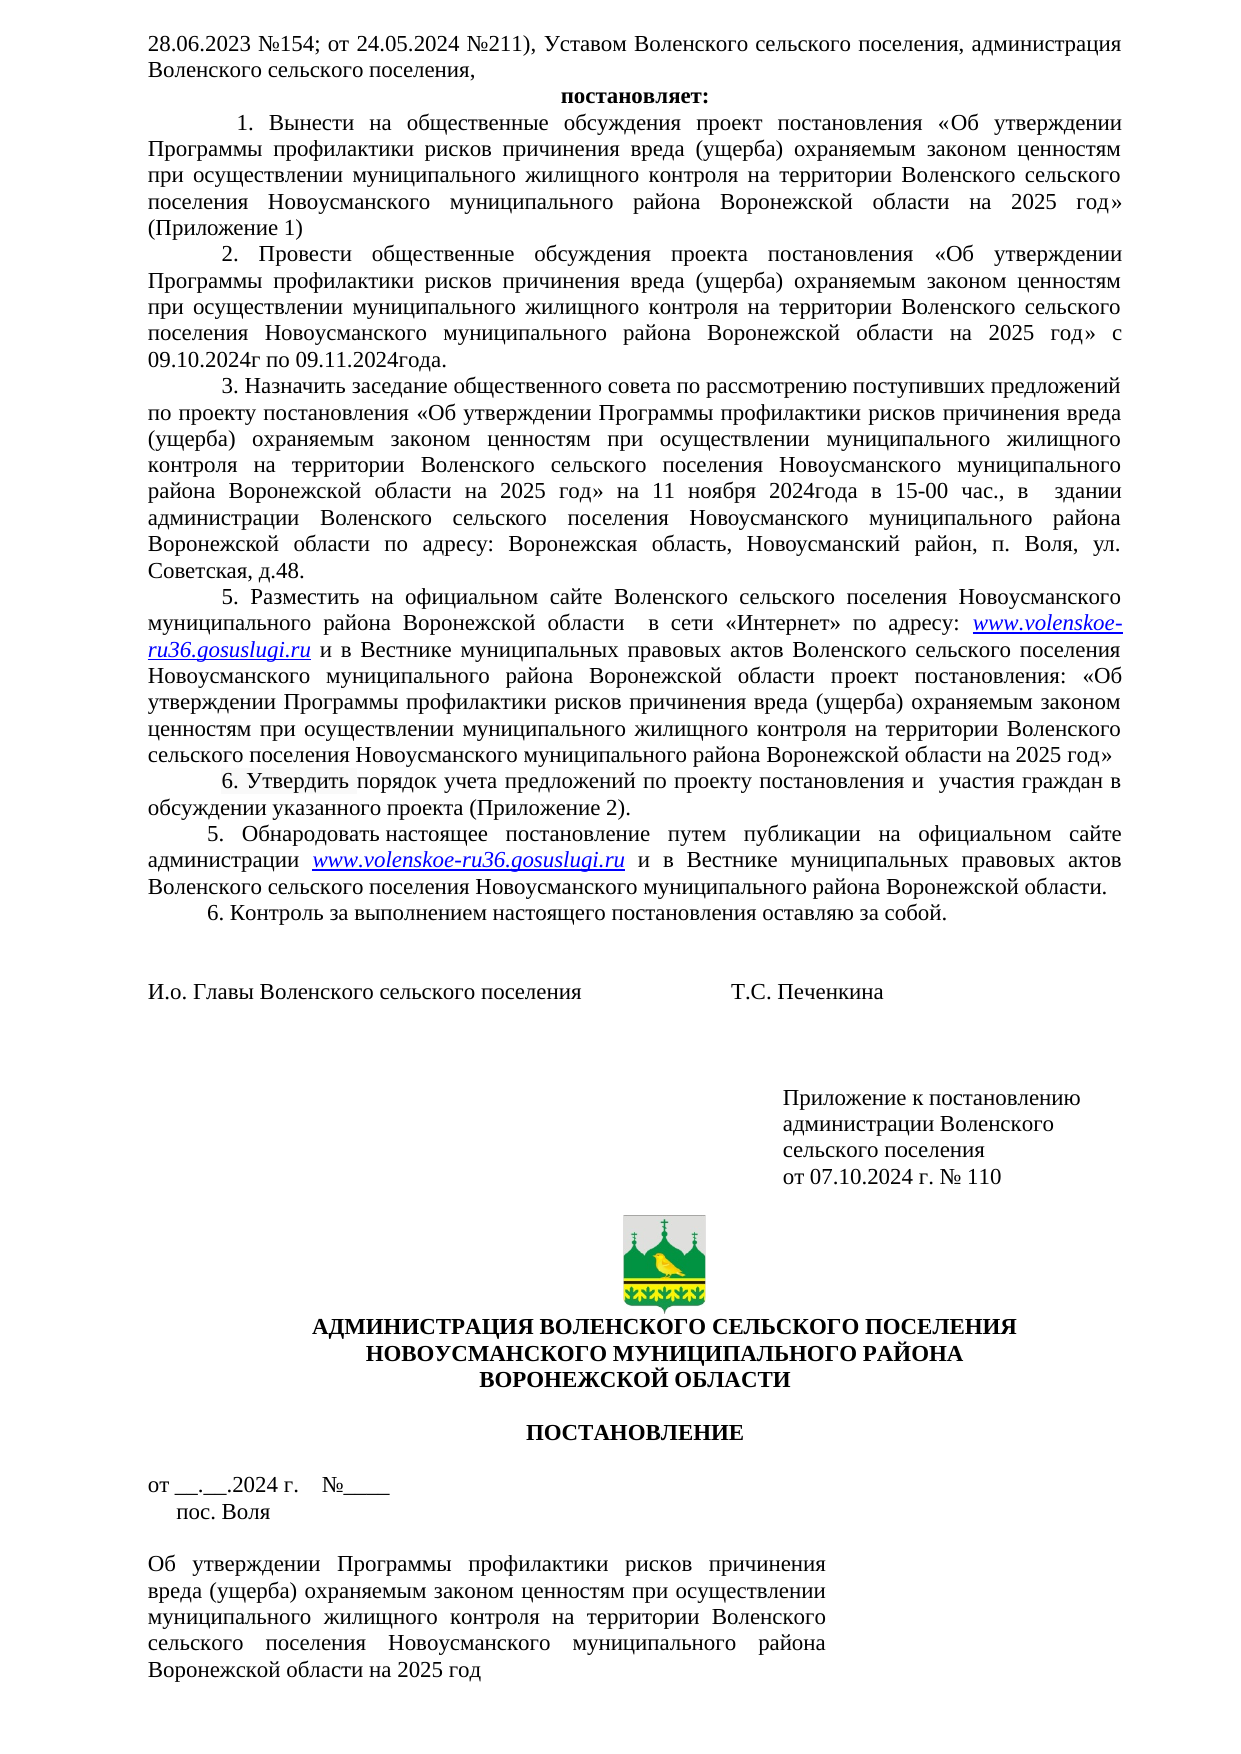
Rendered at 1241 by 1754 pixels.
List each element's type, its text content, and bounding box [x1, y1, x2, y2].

text сельского поселения [148, 1136, 1122, 1163]
text Об утверждении Программы профилактики рисков причинения вреда (ущерба) охраняемым законом ценностям при осуществлении муниципального жилищного контроля на территории Воленского сельского поселения Новоусманского муниципального района Воронежской области на 2025 год [148, 1550, 827, 1682]
text ВОРОНЕЖСКОЙ ОБЛАСТИ [148, 1366, 1122, 1392]
text постановляет: [148, 82, 1122, 109]
text 3. Назначить заседание общественного совета по рассмотрению поступивших предложений по проекту постановления «Об утверждении Программы профилактики рисков причинения вреда (ущерба) охраняемым законом ценностям при осуществлении муниципального жилищного контроля на территории Воленского сельского поселения Новоусманского муниципального района Воронежской области на 2025 год» на 11 ноября 2024года в 15-00 час., в здании администрации Воленского сельского поселения Новоусманского муниципального района Воронежской области по адресу: Воронежская область, Новоусманский район, п. Воля, ул. Советская, д.48. [148, 372, 1122, 583]
text 6. Утвердить порядок учета предложений по проекту постановления и участия граждан в обсуждении указанного проекта (Приложение 2). [148, 767, 1122, 820]
text ПОСТАНОВЛЕНИЕ [148, 1419, 1122, 1445]
text администрации Воленского [148, 1110, 1122, 1136]
text 5. Разместить на официальном сайте Воленского сельского поселения Новоусманского муниципального района Воронежской области в сети «Интернет» по адресу: www.volenskoe-ru36.gosuslugi.ru и в Вестнике муниципальных правовых актов Воленского сельского поселения Новоусманского муниципального района Воронежской области проект постановления: «Об утверждении Программы профилактики рисков причинения вреда (ущерба) охраняемым законом ценностям при осуществлении муниципального жилищного контроля на территории Воленского сельского поселения Новоусманского муниципального района Воронежской области на 2025 год» [148, 583, 1122, 767]
text 5. Обнародовать настоящее постановление путем публикации на официальном сайте администрации www.volenskoe-ru36.gosuslugi.ru и в Вестнике муниципальных правовых актов Воленского сельского поселения Новоусманского муниципального района Воронежской области. [148, 820, 1122, 899]
text НОВОУСМАНСКОГО МУНИЦИПАЛЬНОГО РАЙОНА [148, 1339, 1122, 1366]
text 2. Провести общественные обсуждения проекта постановления «Об утверждении Программы профилактики рисков причинения вреда (ущерба) охраняемым законом ценностям при осуществлении муниципального жилищного контроля на территории Воленского сельского поселения Новоусманского муниципального района Воронежской области на 2025 год» с 09.10.2024г по 09.11.2024года. [148, 240, 1122, 372]
text от __.__.2024 г. №____ [148, 1471, 1122, 1498]
text Приложение к постановлению [148, 1084, 1122, 1110]
text 1. Вынести на общественные обсуждения проект постановления «Об утверждении Программы профилактики рисков причинения вреда (ущерба) охраняемым законом ценностям при осуществлении муниципального жилищного контроля на территории Воленского сельского поселения Новоусманского муниципального района Воронежской области на 2025 год» (Приложение 1) [148, 109, 1122, 240]
text АДМИНИСТРАЦИЯ ВОЛЕНСКОГО СЕЛЬСКОГО ПОСЕЛЕНИЯ [148, 1313, 1122, 1339]
picture [623, 1215, 706, 1314]
text пос. Воля [148, 1498, 1114, 1524]
text от 07.10.2024 г. № 110 [148, 1163, 1122, 1189]
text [148, 29, 1122, 82]
text 6. Контроль за выполнением настоящего постановления оставляю за собой. [148, 899, 1122, 926]
text И.о. Главы Воленского сельского поселения Т.С. Печенкина [148, 978, 1122, 1005]
